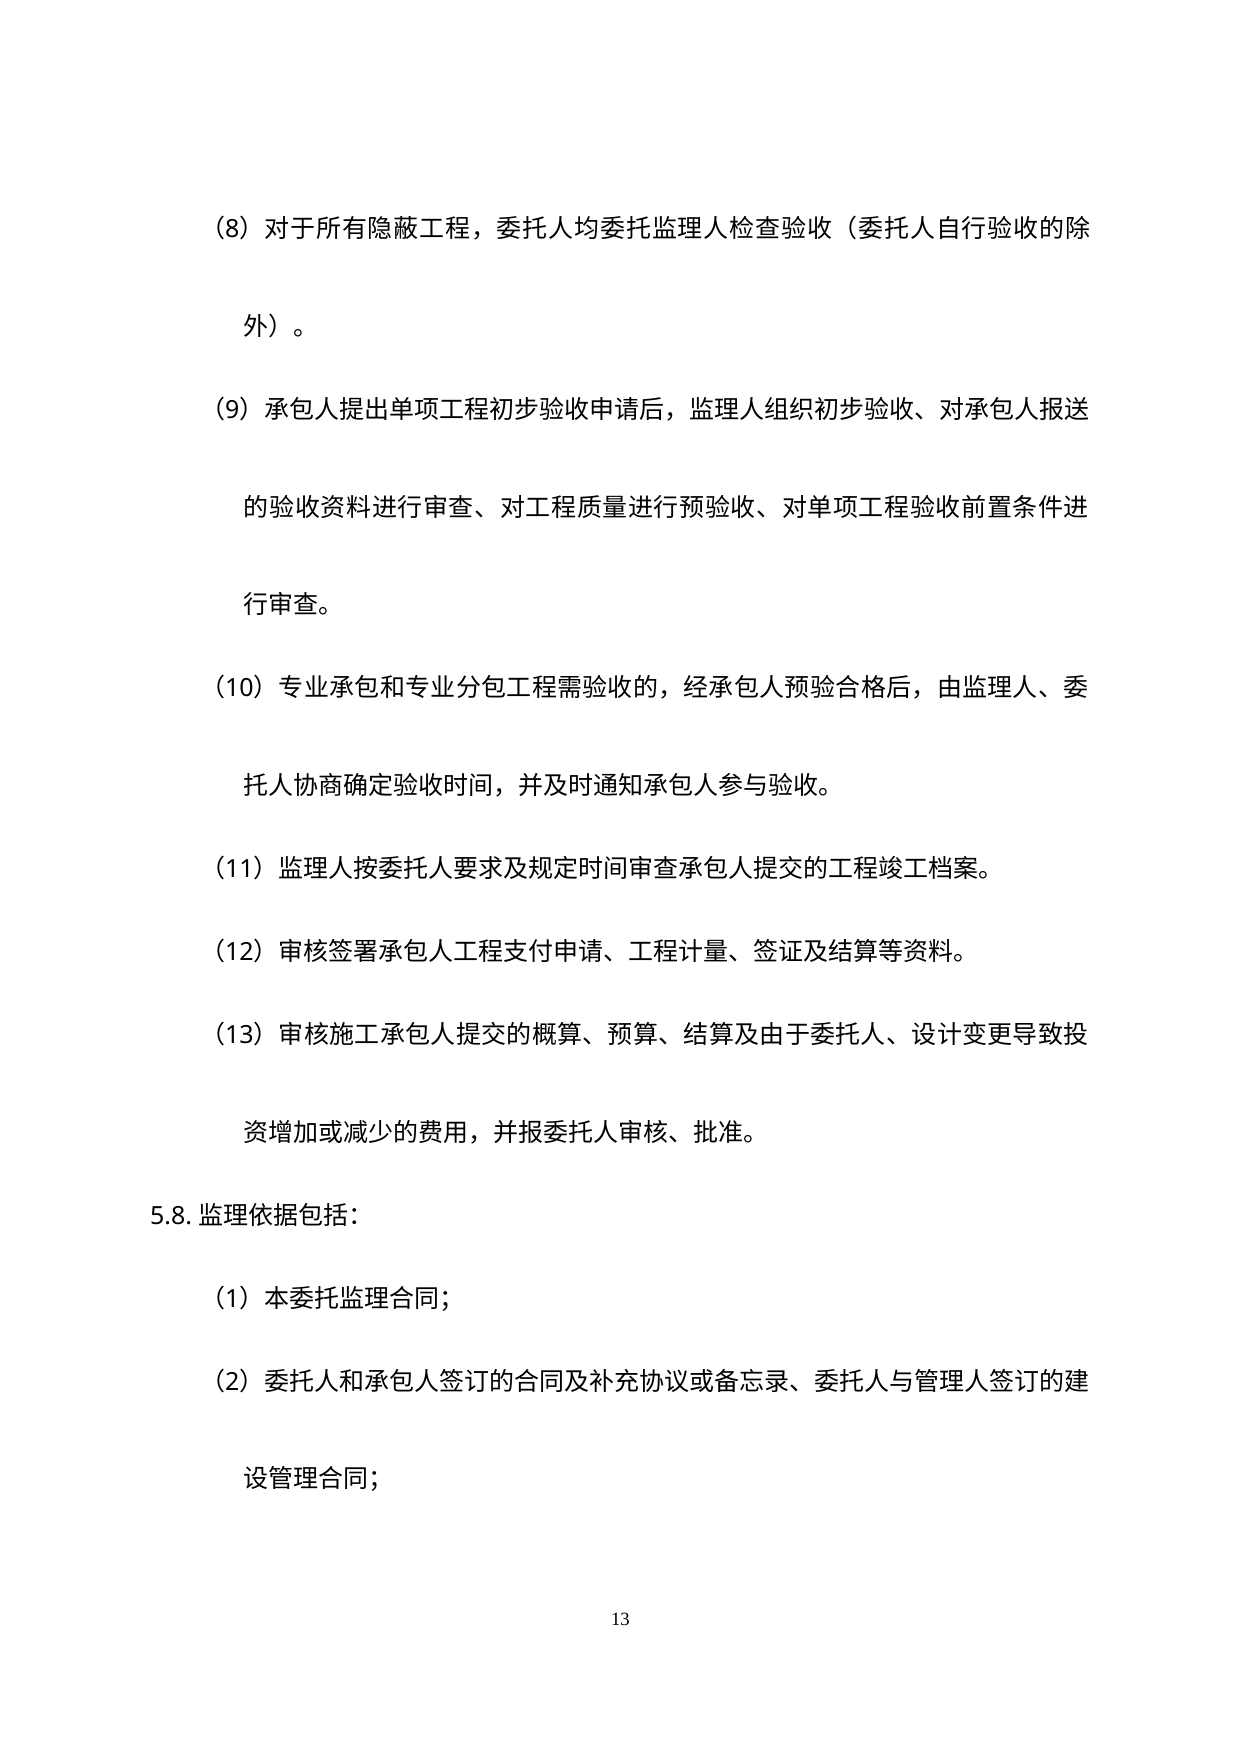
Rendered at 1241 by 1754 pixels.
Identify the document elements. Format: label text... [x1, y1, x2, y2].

list 委托人和承包人签订的合同及补充协议或备忘录、委托人与管理人签订的建设管理合同； [200, 1347, 1090, 1509]
list 审核签署承包人工程支付申请、工程计量、签证及结算等资料。 [200, 917, 1090, 982]
text 监理依据包括： [150, 1181, 1090, 1246]
list 本委托监理合同； [200, 1264, 1090, 1329]
list 专业承包和专业分包工程需验收的，经承包人预验合格后，由监理人、委托人协商确定验收时间，并及时通知承包人参与验收。 [200, 653, 1090, 816]
list 审核施工承包人提交的概算、预算、结算及由于委托人、设计变更导致投资增加或减少的费用，并报委托人审核、批准。 [200, 1000, 1090, 1163]
list 承包人提出单项工程初步验收申请后，监理人组织初步验收、对承包人报送的验收资料进行审查、对工程质量进行预验收、对单项工程验收前置条件进行审查。 [200, 375, 1090, 635]
list 对于所有隐蔽工程，委托人均委托监理人检查验收（委托人自行验收的除外）。 [200, 194, 1090, 357]
list 监理人按委托人要求及规定时间审查承包人提交的工程竣工档案。 [200, 834, 1090, 899]
